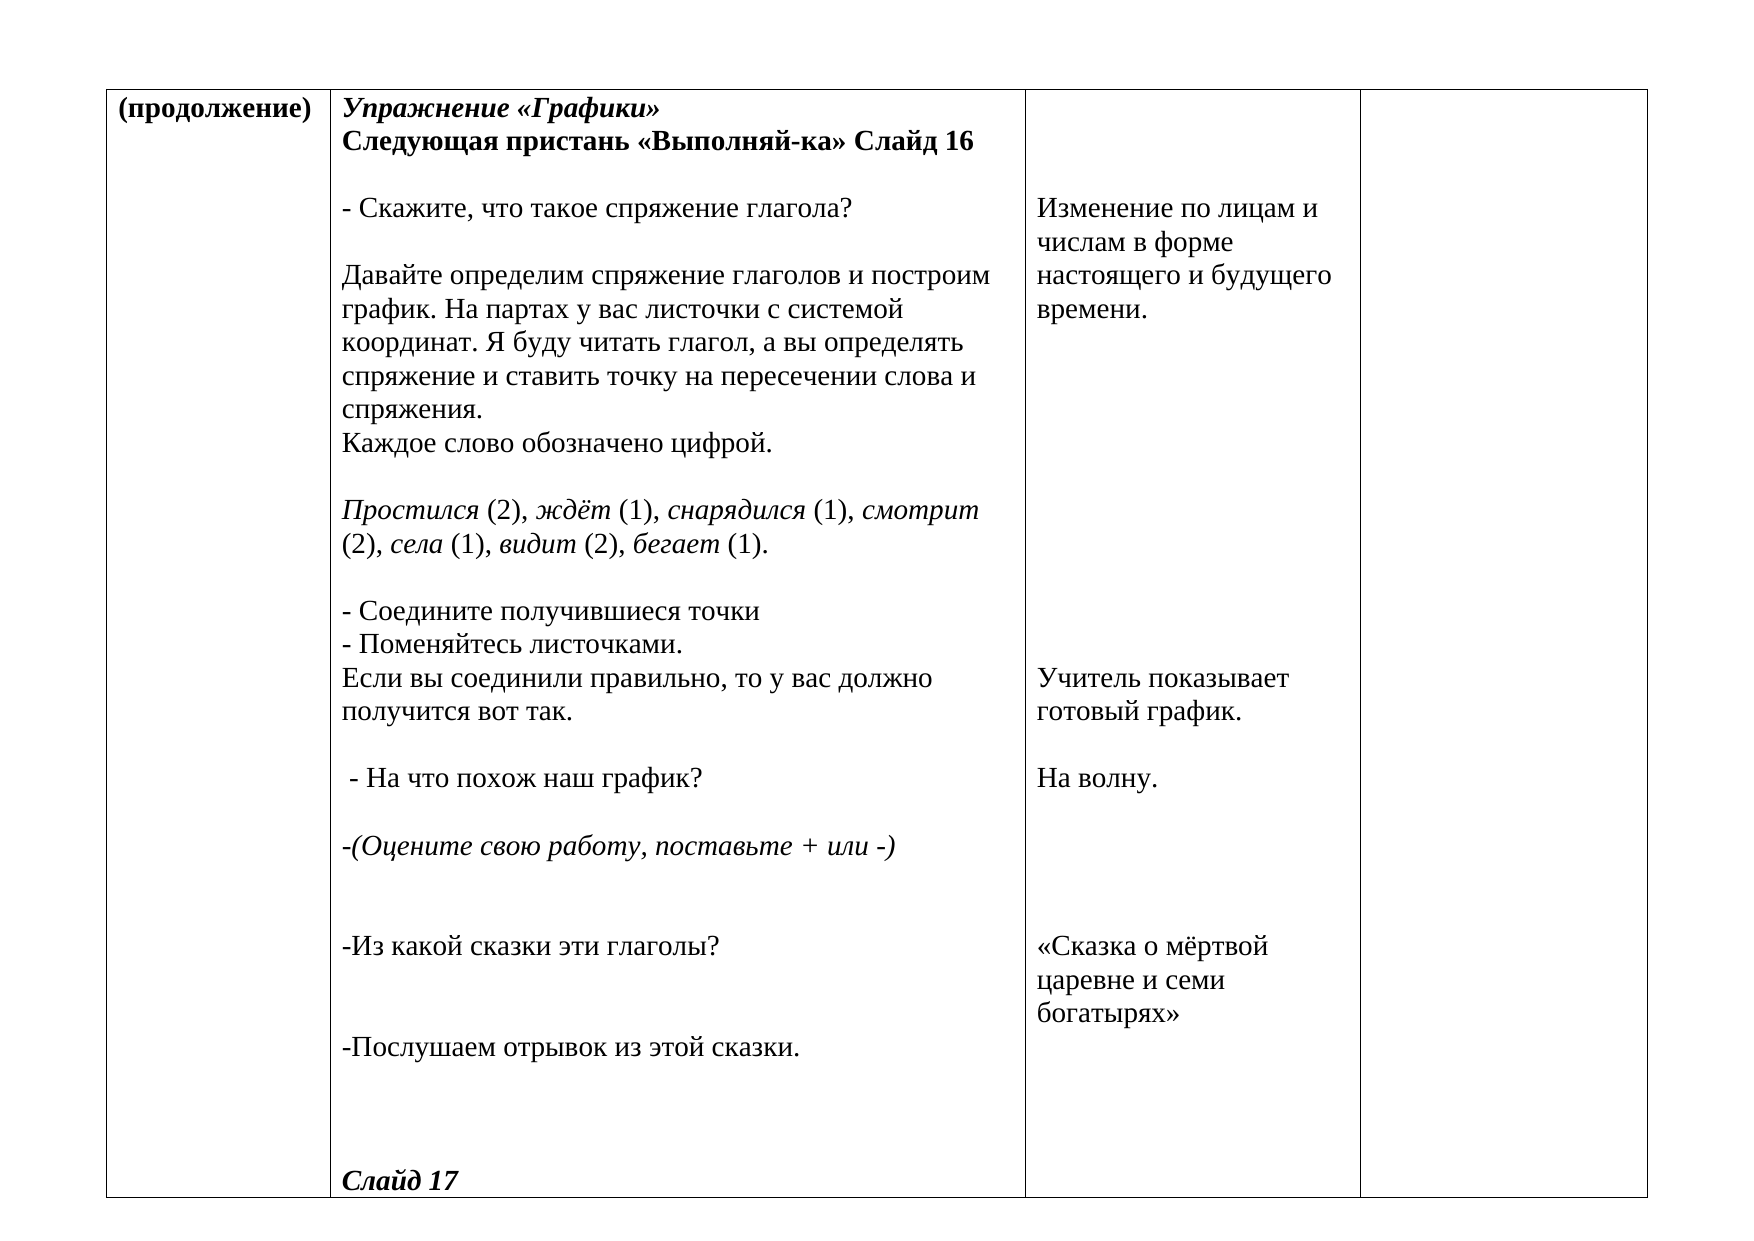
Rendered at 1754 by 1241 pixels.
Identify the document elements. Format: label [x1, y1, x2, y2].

table_header [107, 90, 330, 1197]
table_header [1026, 90, 1360, 1197]
table_header [331, 90, 1025, 1197]
table_header [1361, 90, 1647, 1197]
